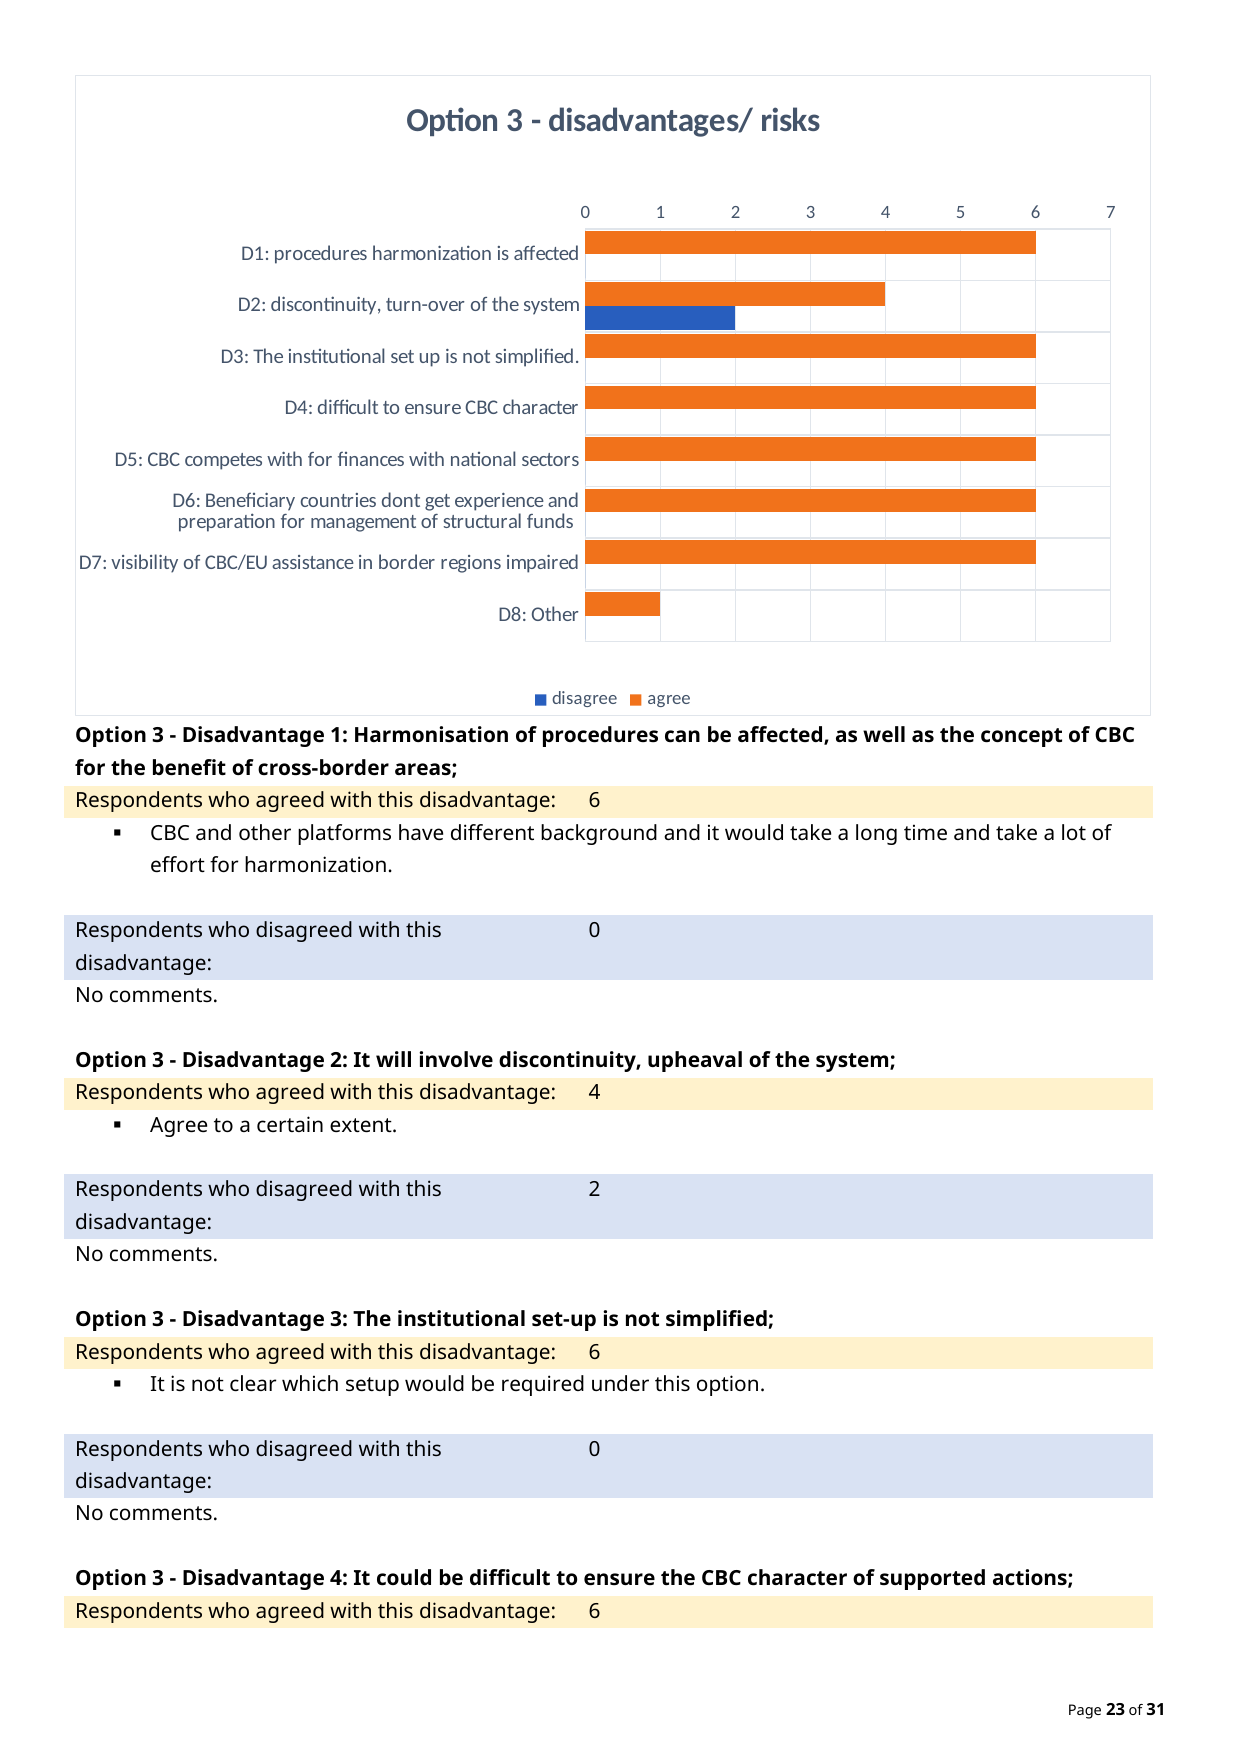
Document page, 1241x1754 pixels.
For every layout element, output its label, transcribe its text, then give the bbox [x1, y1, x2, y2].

table_header 6 [577, 786, 1153, 818]
text Option 3 - Disadvantage 2: It will involve discontinuity, upheaval of the system; [75, 1045, 1165, 1073]
table_header Respondents who agreed with this disadvantage: [64, 1337, 577, 1369]
text Option 3 - Disadvantage 3: The institutional set-up is not simplified; [75, 1304, 1165, 1333]
table_cell Respondents who disagreed with this disadvantage: [64, 1174, 577, 1239]
table_header 6 [577, 1596, 1153, 1628]
table_cell Respondents who disagreed with this disadvantage: [64, 915, 577, 980]
table_cell No comments. [64, 980, 1153, 1012]
table_cell Respondents who disagreed with this disadvantage: [64, 1434, 577, 1498]
table_cell It is not clear which setup would be required under this option. [64, 1369, 1153, 1434]
table_cell 2 [577, 1174, 1153, 1239]
table_header 4 [577, 1078, 1153, 1110]
table_header Respondents who agreed with this disadvantage: [64, 1596, 577, 1628]
table_header 6 [577, 1337, 1153, 1369]
table_cell 0 [577, 915, 1153, 980]
table_header Respondents who agreed with this disadvantage: [64, 786, 577, 818]
text Option 3 - Disadvantage 1: Harmonisation of procedures can be affected, as well as the concept of CBC for the benefit of cross-border areas; [75, 720, 1165, 781]
table_cell CBC and other platforms have different background and it would take a long time and take a lot of effort for harmonization. [64, 818, 1153, 915]
table_cell No comments. [64, 1499, 1153, 1531]
table_header Respondents who agreed with this disadvantage: [64, 1078, 577, 1110]
table_cell No comments. [64, 1239, 1153, 1272]
table_cell Agree to a certain extent. [64, 1110, 1153, 1174]
table_cell 0 [577, 1434, 1153, 1498]
text Option 3 - Disadvantage 4: It could be difficult to ensure the CBC character of supported actions; [75, 1563, 1165, 1592]
